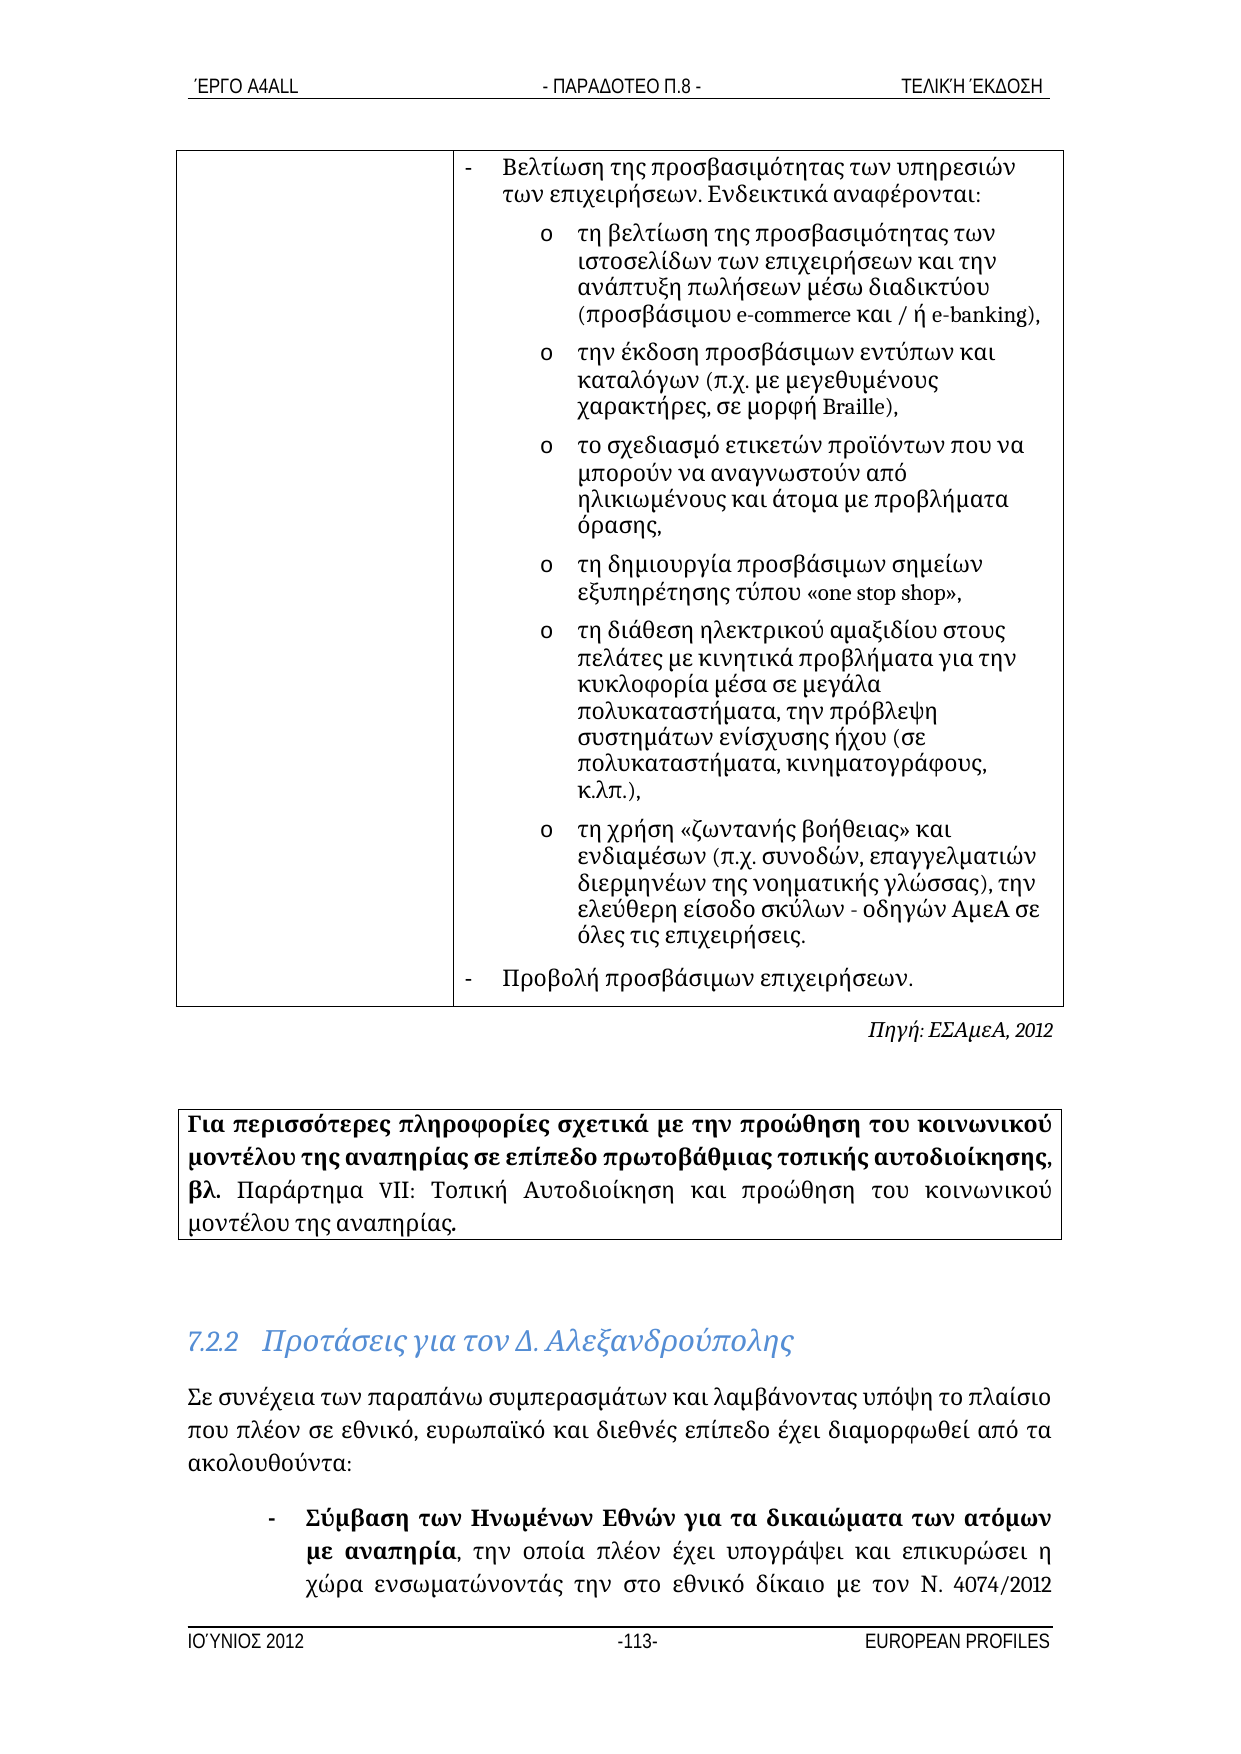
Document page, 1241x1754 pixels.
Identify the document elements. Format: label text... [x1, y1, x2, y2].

subtitle Προτάσεις για τον Δ. Αλεξανδρούπολης [187, 1326, 1053, 1359]
text Πηγή: ΕΣΑμεΑ, 2012 [187, 1019, 1053, 1043]
text Σε συνέχεια των παραπάνω συμπερασμάτων και λαμβάνοντας υπόψη το πλαίσιο που πλέον σε εθνικό, ευρωπαϊκό και διεθνές επίπεδο έχει διαμορφωθεί από τα ακολουθούντα: [187, 1385, 1053, 1477]
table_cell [454, 151, 1063, 1006]
text Για περισσότερες πληροφορίες σχετικά με την προώθηση του κοινωνικού μοντέλου της αναπηρίας σε επίπεδο πρωτοβάθμιας τοπικής αυτοδιοίκησης, βλ. Παράρτημα VΙΙ: Τοπική Αυτοδιοίκηση και προώθηση του κοινωνικού μοντέλου της αναπηρίας. [179, 1110, 1061, 1239]
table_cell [177, 151, 453, 1006]
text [268, 1504, 1053, 1598]
